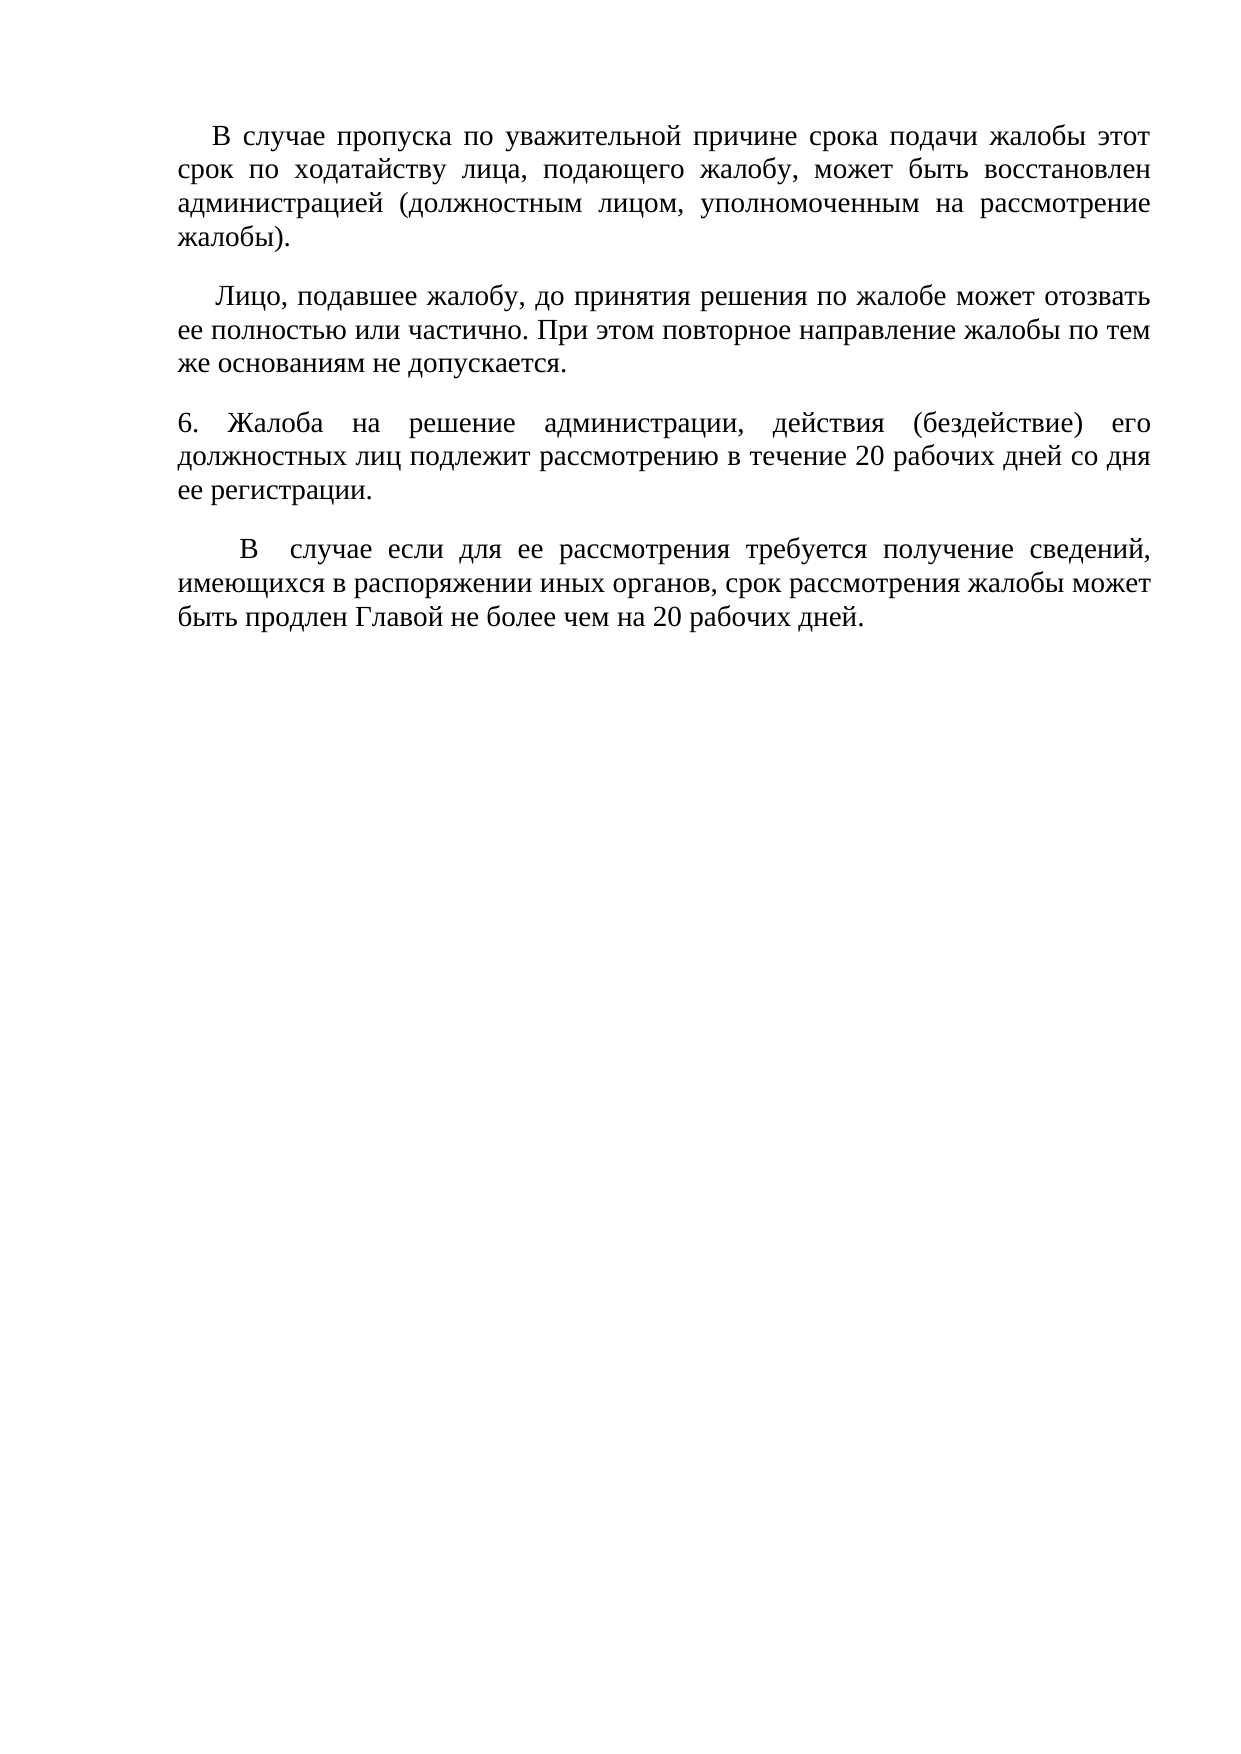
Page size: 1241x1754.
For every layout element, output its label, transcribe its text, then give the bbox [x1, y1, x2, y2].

text Лицо, подавшее жалобу, до принятия решения по жалобе может отозвать ее полностью или частично. При этом повторное направление жалобы по тем же основаниям не допускается. [177, 278, 1152, 379]
text 6. Жалоба на решение администрации, действия (бездействие) его должностных лиц подлежит рассмотрению в течение 20 рабочих дней со дня ее регистрации. [177, 405, 1152, 506]
text В случае если для ее рассмотрения требуется получение сведений, имеющихся в распоряжении иных органов, срок рассмотрения жалобы может быть продлен Главой не более чем на 20 рабочих дней. [177, 532, 1152, 632]
text В случае пропуска по уважительной причине срока подачи жалобы этот срок по ходатайству лица, подающего жалобу, может быть восстановлен администрацией (должностным лицом, уполномоченным на рассмотрение жалобы). [177, 118, 1152, 252]
